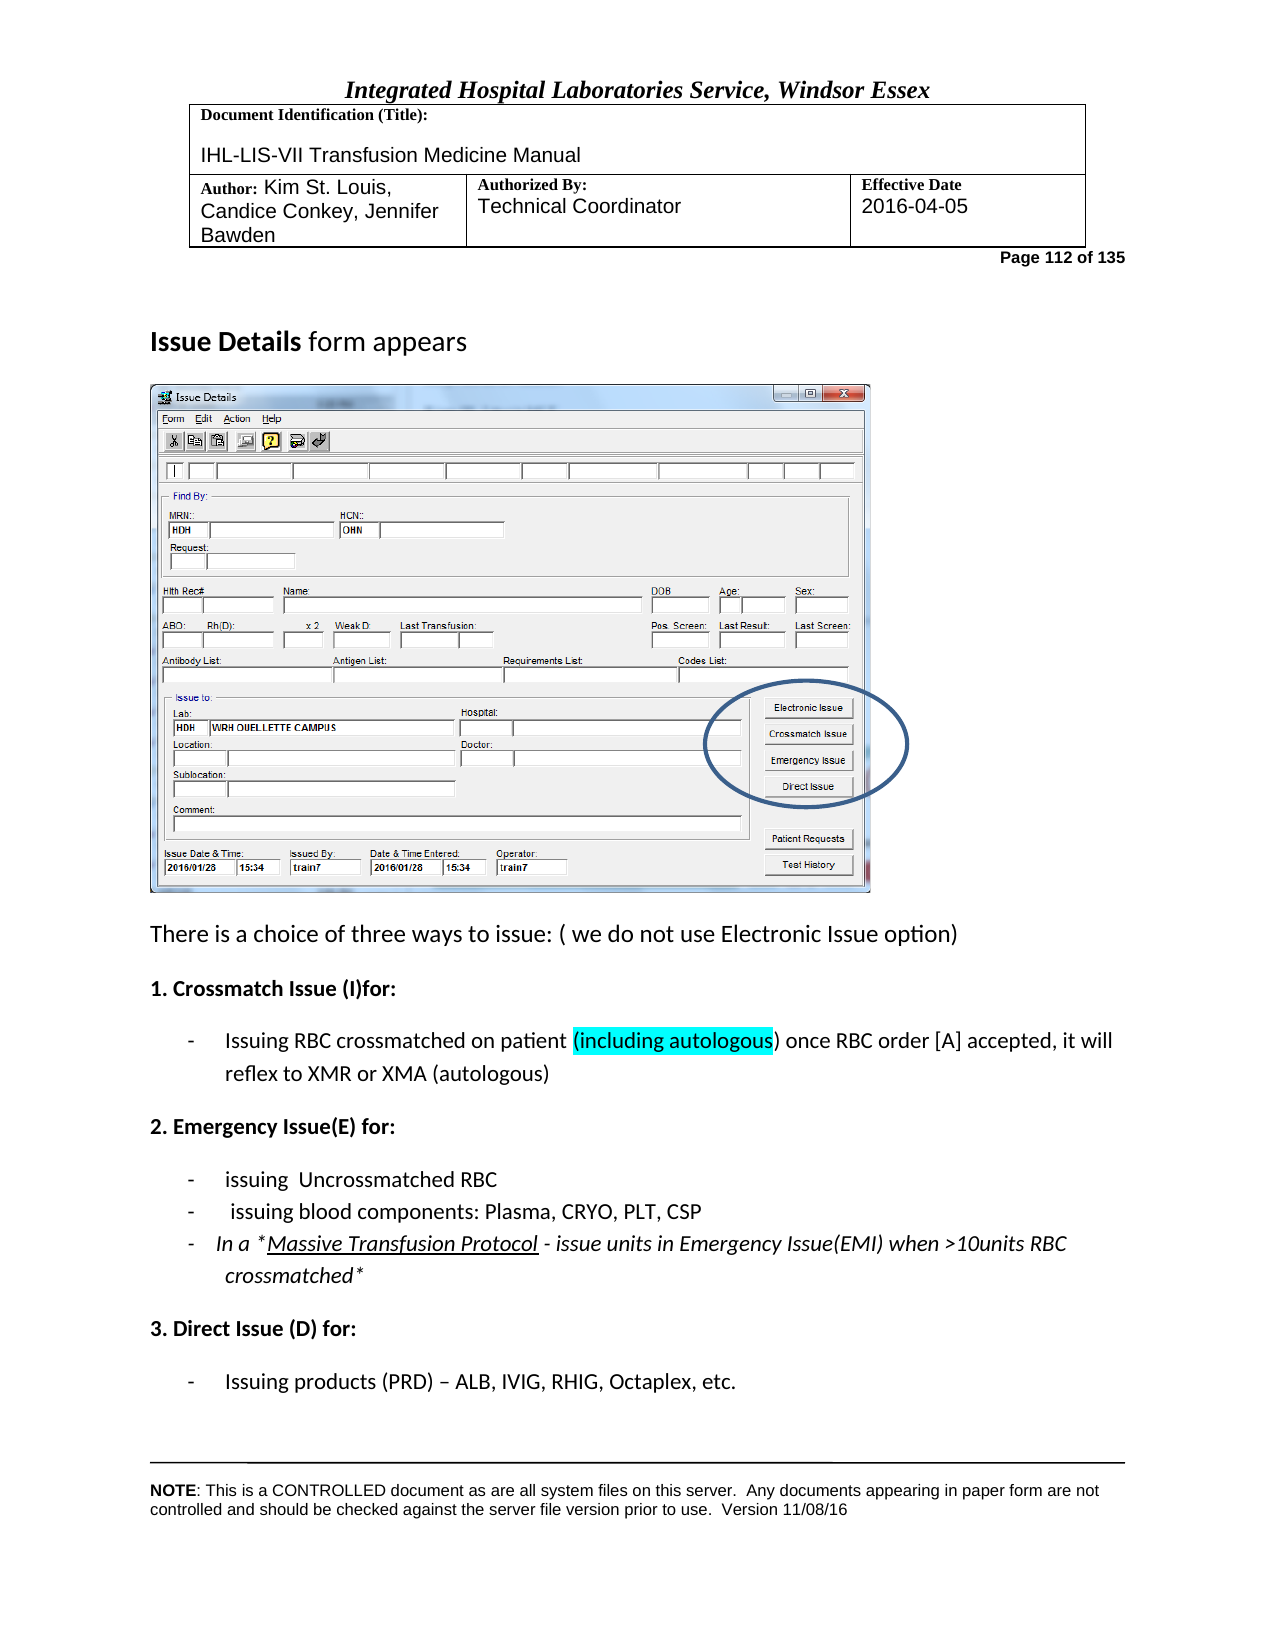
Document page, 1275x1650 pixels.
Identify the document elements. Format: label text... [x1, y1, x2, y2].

text 1. Crossmatch Issue (I)for: [150, 974, 1125, 1002]
text There is a choice of three ways to issue: ( we do not use Electronic Issue option) [150, 918, 1125, 948]
text 3. Direct Issue (D) for: [150, 1314, 1125, 1342]
list Issuing RBC crossmatched on patient (including autologous) once RBC order [A] accepted, it will reflex to XMR or XMA (autologous) [187, 1027, 1125, 1087]
list Issuing products (PRD) – ALB, IVIG, RHIG, Octaplex, etc. [187, 1367, 1125, 1396]
picture [150, 384, 871, 893]
list In a *Massive Transfusion Protocol - issue units in Emergency Issue(EMI) when >10units RBC crossmatched* [187, 1229, 1125, 1289]
list issuing Uncrossmatched RBC [187, 1165, 1125, 1193]
list issuing blood components: Plasma, CRYO, PLT, CSP [187, 1197, 1125, 1225]
picture [708, 683, 871, 805]
text 2. Emergency Issue(E) for: [150, 1112, 1125, 1140]
text Issue Details form appears [150, 323, 1125, 358]
